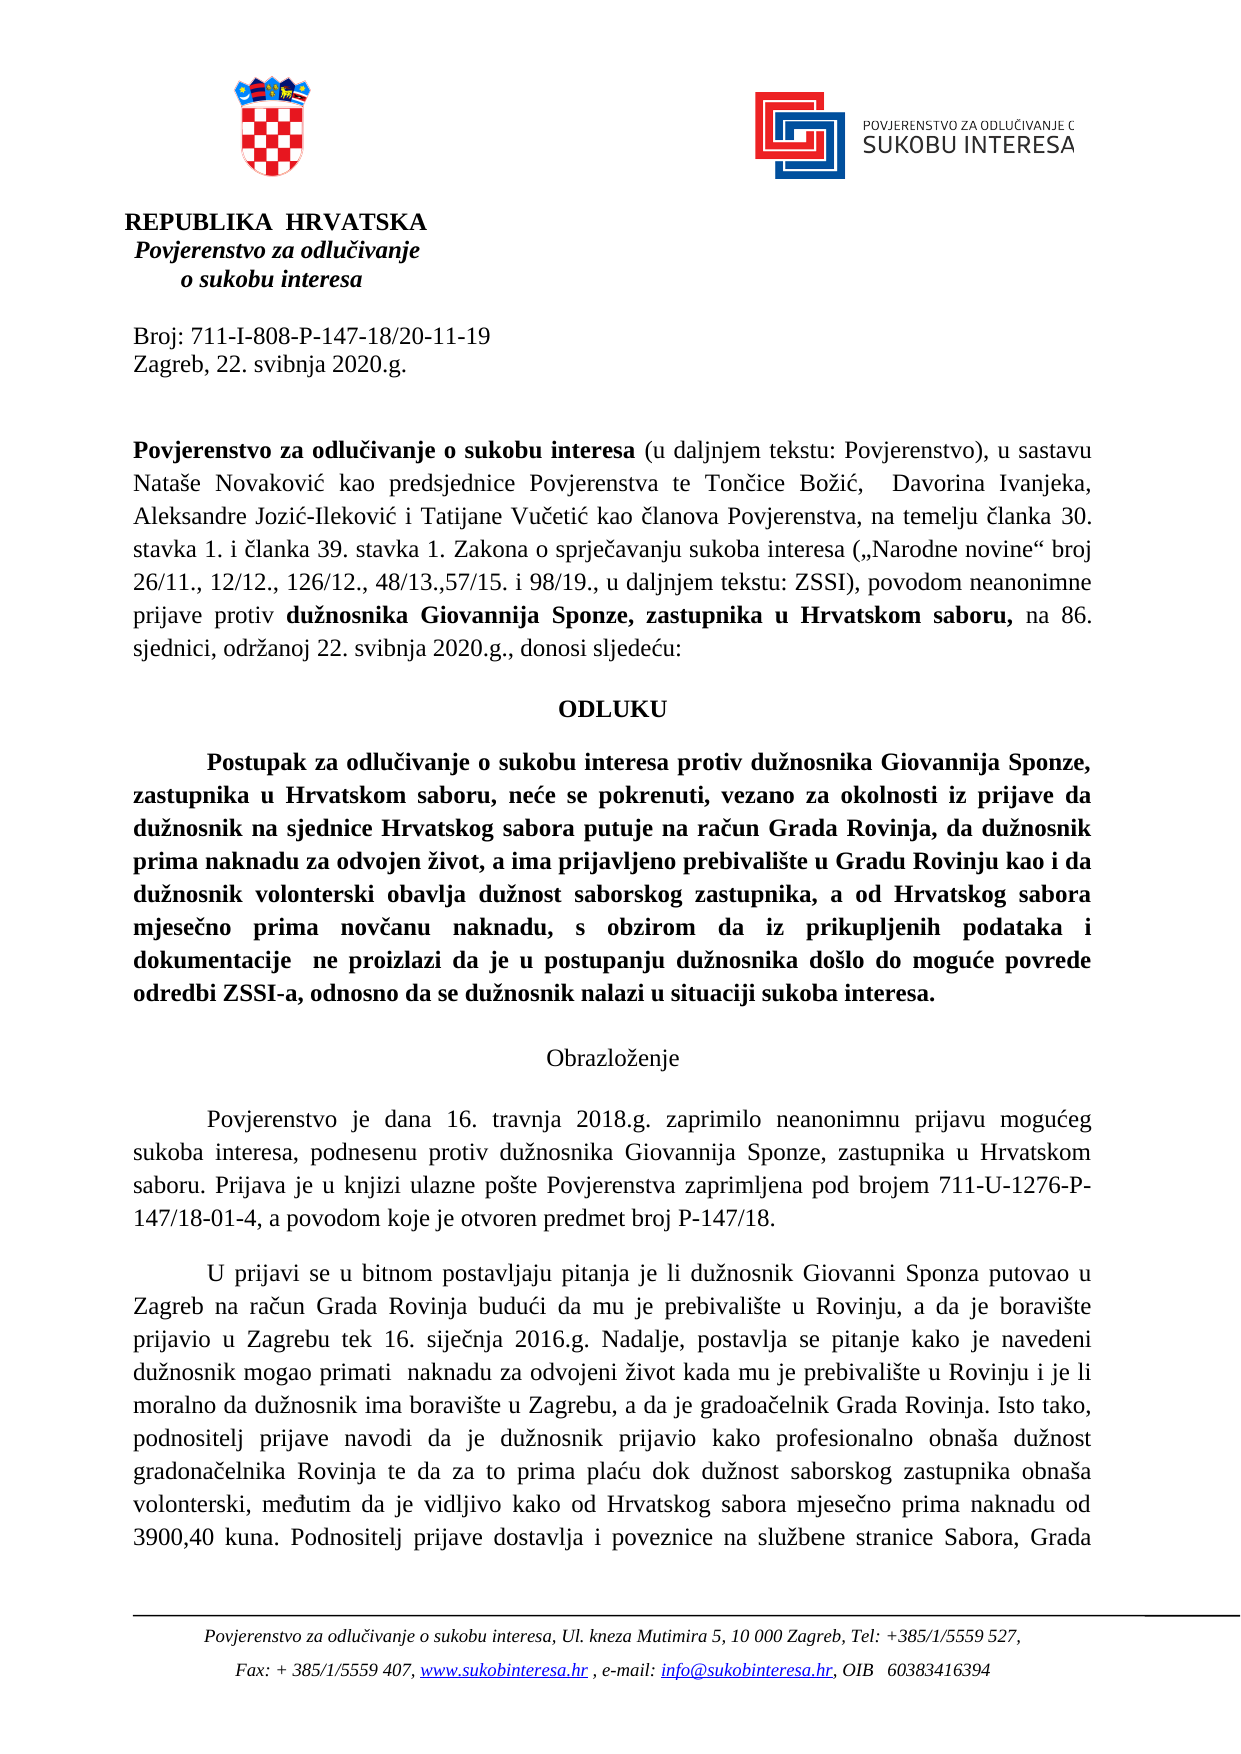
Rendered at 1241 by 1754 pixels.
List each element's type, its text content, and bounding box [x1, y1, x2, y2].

text Postupak za odlučivanje o sukobu interesa protiv dužnosnika Giovannija Sponze, zastupnika u Hrvatskom saboru, neće se pokrenuti, vezano za okolnosti iz prijave da dužnosnik na sjednice Hrvatskog sabora putuje na račun Grada Rovinja, da dužnosnik prima naknadu za odvojen život, a ima prijavljeno prebivalište u Gradu Rovinju kao i da dužnosnik volonterski obavlja dužnost saborskog zastupnika, a od Hrvatskog sabora mjesečno prima novčanu naknadu, s obzirom da iz prikupljenih podataka i dokumentacije ne proizlazi da je u postupanju dužnosnika došlo do moguće povrede odredbi ZSSI-a, odnosno da se dužnosnik nalazi u situaciji sukoba interesa. [133, 747, 1092, 1007]
text Zagreb, 22. svibnja 2020.g. [133, 349, 1033, 378]
text Broj: 711-I-808-P-147-18/20-11-19 [133, 321, 1092, 349]
text ODLUKU [133, 694, 1092, 723]
text Povjerenstvo za odlučivanje o sukobu interesa (u daljnjem tekstu: Povjerenstvo), u sastavu Nataše Novaković kao predsjednice Povjerenstva te Tončice Božić, Davorina Ivanjeka, Aleksandre Jozić-Ileković i Tatijane Vučetić kao članova Povjerenstva, na temelju članka 30. stavka 1. i članka 39. stavka 1. Zakona o sprječavanju sukoba interesa („Narodne novine“ broj 26/11., 12/12., 126/12., 48/13.,57/15. i 98/19., u daljnjem tekstu: ZSSI), povodom neanonimne prijave protiv dužnosnika Giovannija Sponze, zastupnika u Hrvatskom saboru, na 86. sjednici, održanoj 22. svibnja 2020.g., donosi sljedeću: [133, 435, 1092, 662]
text Obrazloženje [133, 1043, 1092, 1072]
text Povjerenstvo je dana 16. travnja 2018.g. zaprimilo neanonimnu prijavu mogućeg sukoba interesa, podnesenu protiv dužnosnika Giovannija Sponze, zastupnika u Hrvatskom saboru. Prijava je u knjizi ulazne pošte Povjerenstva zaprimljena pod brojem 711-U-1276-P-147/18-01-4, a povodom koje je otvoren predmet broj P-147/18. [133, 1104, 1092, 1232]
picture [755, 92, 1074, 179]
picture [231, 73, 315, 179]
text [133, 1258, 1092, 1551]
